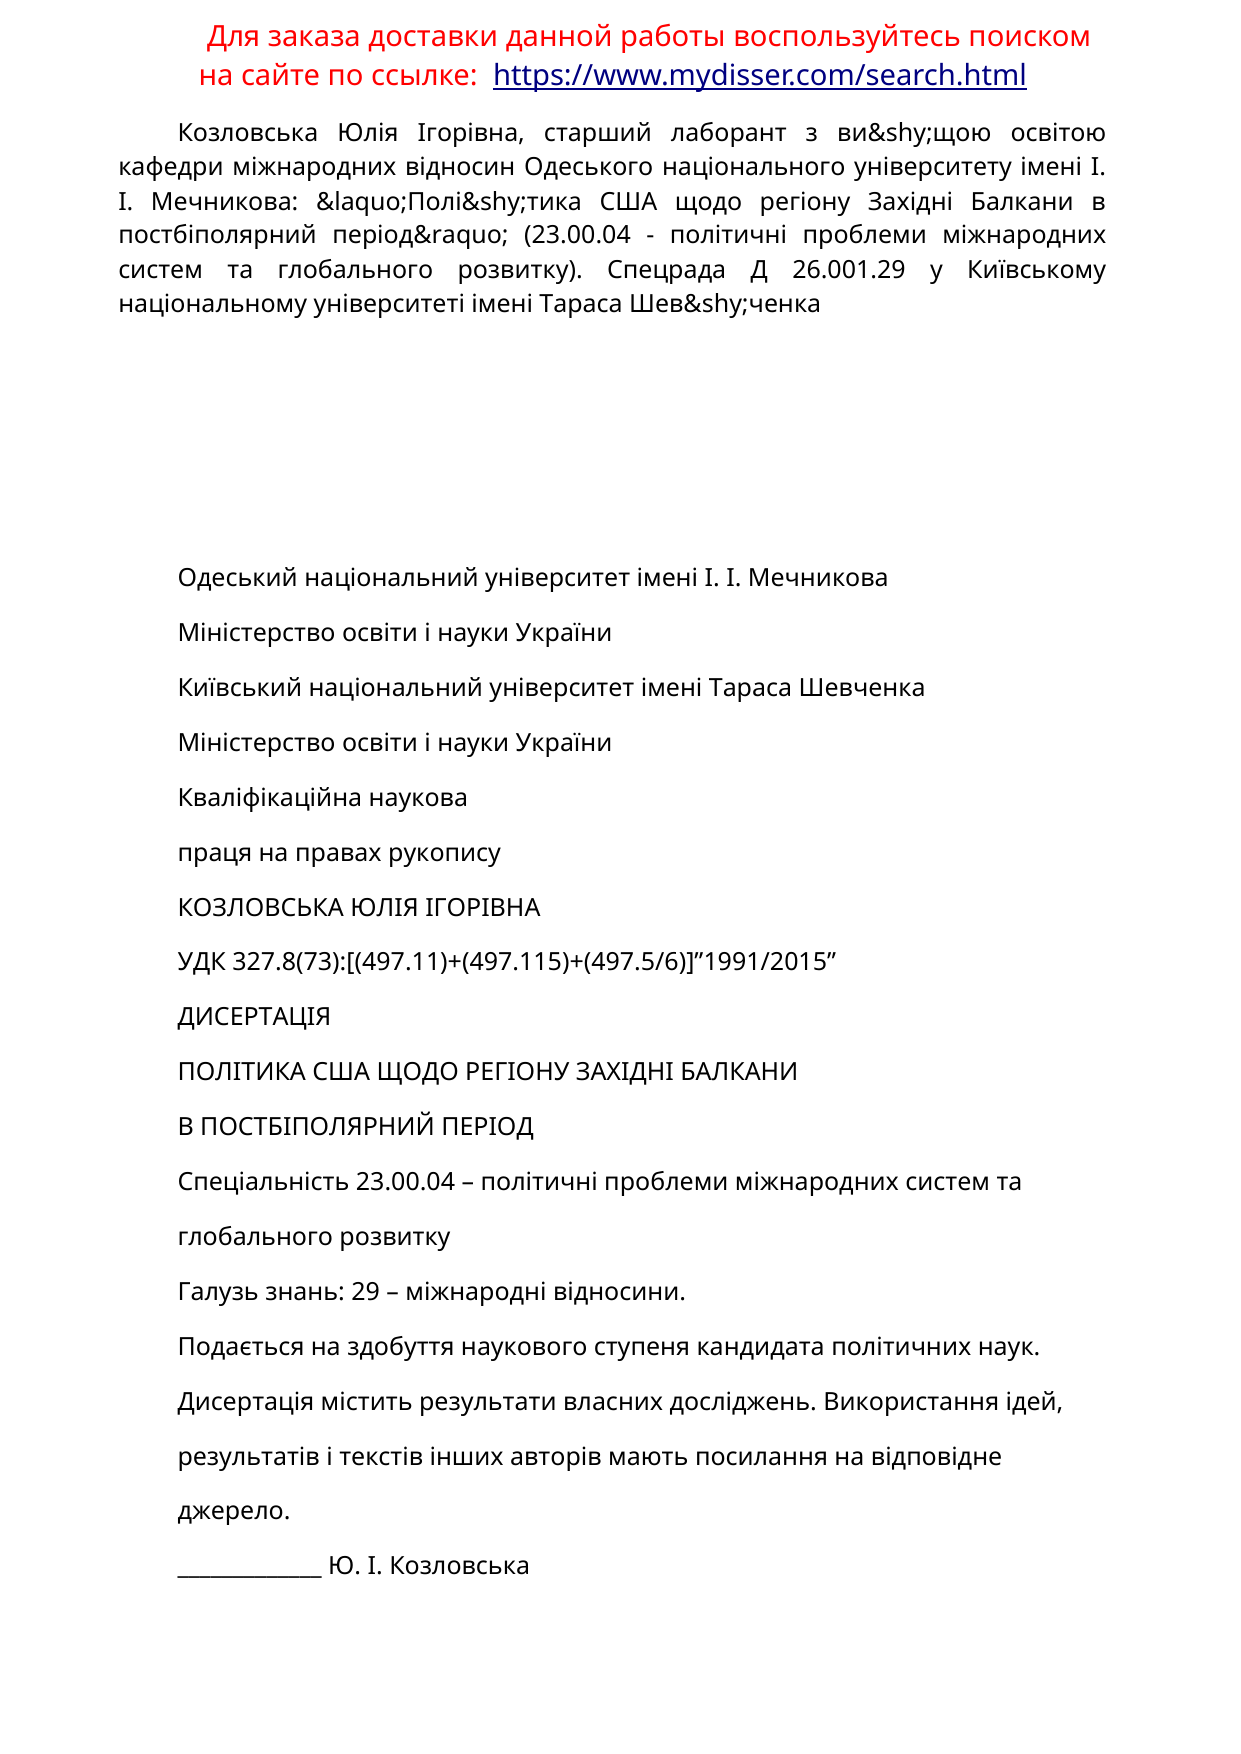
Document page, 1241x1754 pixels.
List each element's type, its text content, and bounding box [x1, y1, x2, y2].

text праця на правах рукопису [118, 834, 1107, 868]
text джерело. [118, 1493, 1107, 1527]
text Міністерство освіти і науки України [118, 724, 1107, 758]
text _____________ Ю. І. Козловська [118, 1548, 1107, 1582]
text Козловська Юлія Ігорівна, старший лаборант з ви&shy;щою освітою кафедри міжнародних відносин Одеського національного університету імені І. І. Мечникова: &laquo;Полі&shy;тика США щодо регіону Західні Балкани в постбіполярний період&raquo; (23.00.04 - політичні проблеми міжнародних систем та глобального розвитку). Спецрада Д 26.001.29 у Київському національному університеті імені Тараса Шев&shy;ченка [118, 115, 1107, 319]
text результатів і текстів інших авторів мають посилання на відповідне [118, 1438, 1107, 1472]
text КОЗЛОВСЬКА ЮЛІЯ ІГОРІВНА [118, 889, 1107, 923]
text Кваліфікаційна наукова [118, 779, 1107, 813]
text Міністерство освіти і науки України [118, 615, 1107, 649]
text Подається на здобуття наукового ступеня кандидата політичних наук. [118, 1328, 1107, 1362]
text УДК 327.8(73):[(497.11)+(497.115)+(497.5/6)]”1991/2015” [118, 944, 1107, 978]
text Київський національний університет імені Тараса Шевченка [118, 669, 1107, 704]
text ПОЛІТИКА США ЩОДО РЕГІОНУ ЗАХІДНІ БАЛКАНИ [118, 1054, 1107, 1088]
text глобального розвитку [118, 1218, 1107, 1253]
text Галузь знань: 29 – міжнародні відносини. [118, 1273, 1107, 1307]
text ДИСЕРТАЦІЯ [118, 999, 1107, 1033]
text Спеціальність 23.00.04 – політичні проблеми міжнародних систем та [118, 1164, 1107, 1198]
text Одеський національний університет імені І. І. Мечникова [118, 560, 1107, 594]
text В ПОСТБІПОЛЯРНИЙ ПЕРІОД [118, 1109, 1107, 1143]
text Дисертація містить результати власних досліджень. Використання ідей, [118, 1383, 1107, 1417]
